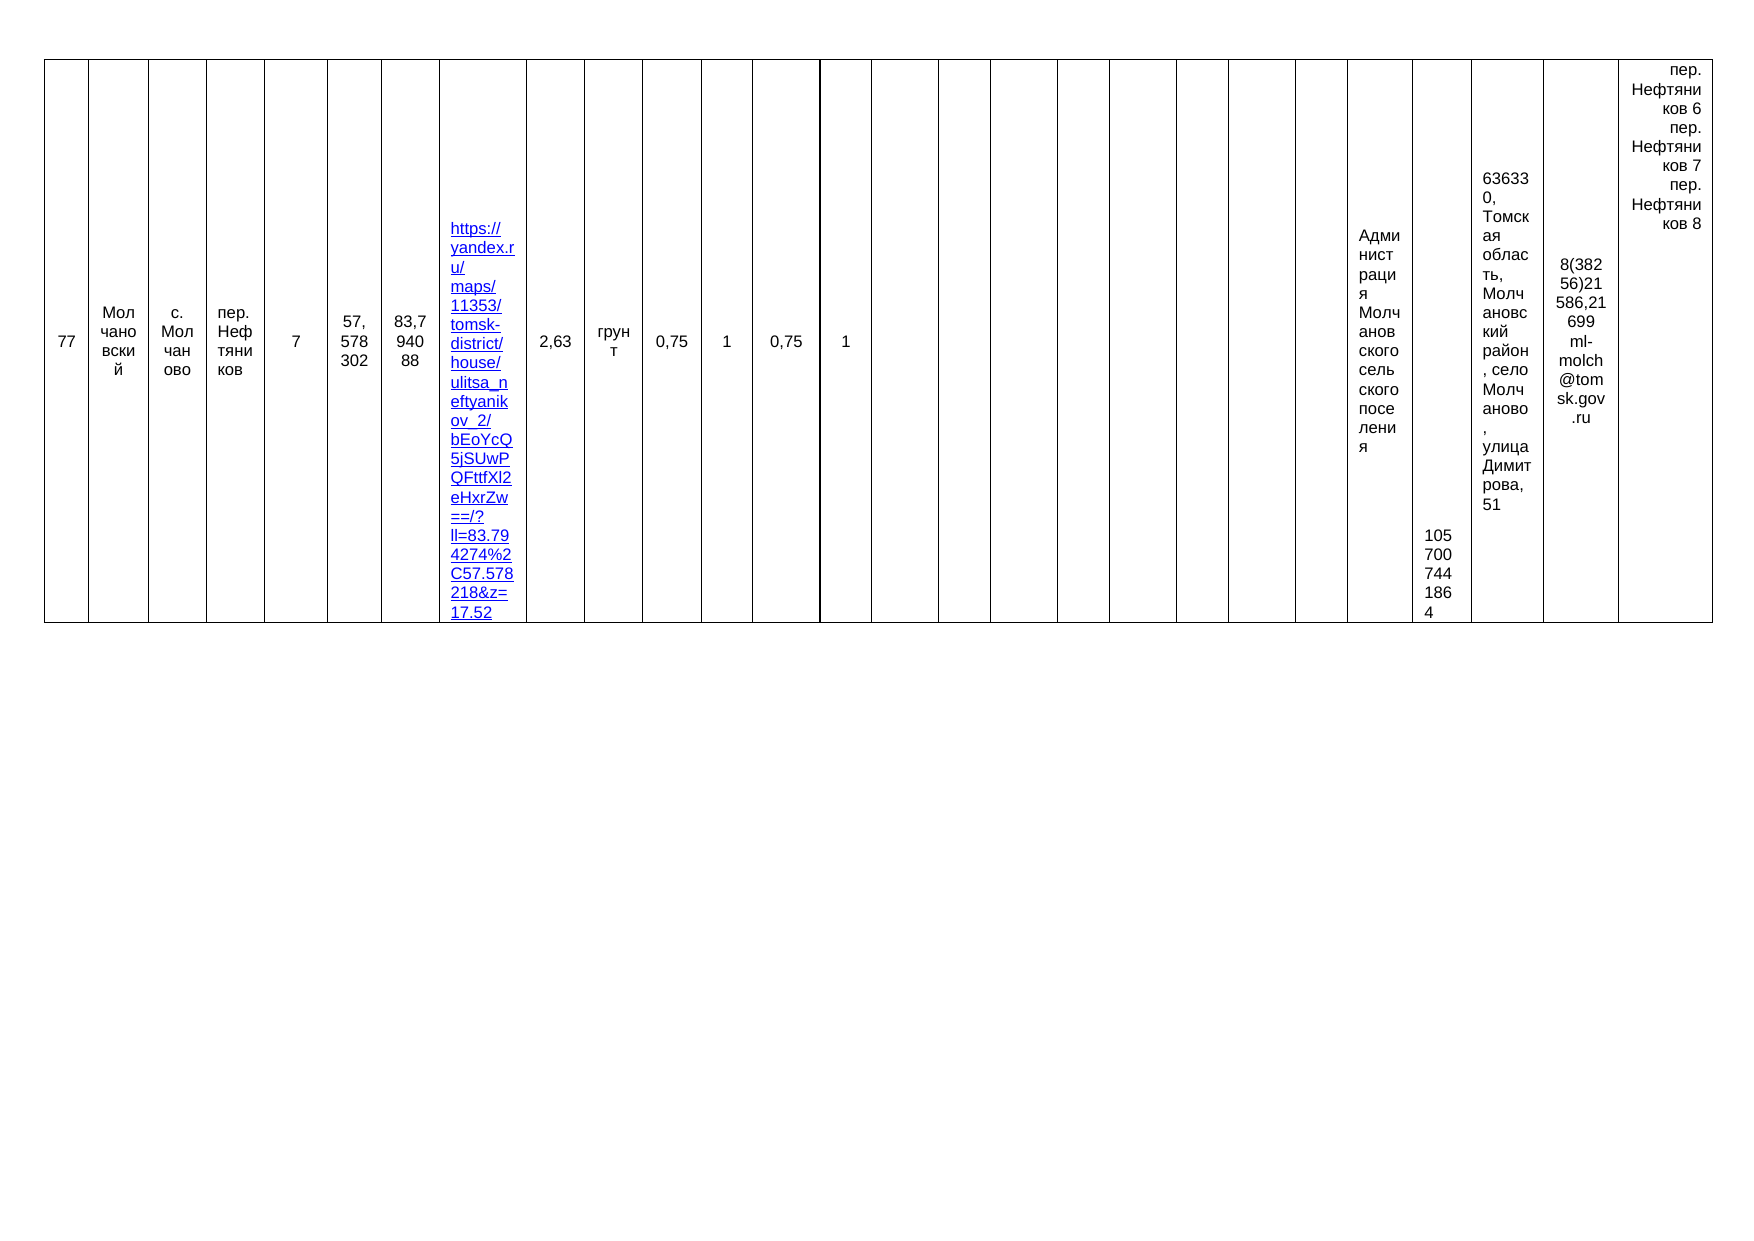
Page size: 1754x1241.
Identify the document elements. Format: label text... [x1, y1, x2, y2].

table_cell 1057007441864 [1413, 60, 1471, 622]
table_cell пер. Нефтяников [207, 60, 264, 622]
table_cell [1058, 60, 1109, 622]
table_cell Молчановский [89, 60, 148, 622]
table_cell 0,75 [753, 60, 819, 622]
table_cell 77 [45, 60, 88, 622]
table_cell пер. Нефтяников 6 пер. Нефтяников 7 пер. Нефтяников 8 [1619, 60, 1712, 622]
table_cell 2,63 [527, 60, 584, 622]
table_cell [1229, 60, 1295, 622]
table_cell 1 [821, 60, 871, 622]
table_cell [872, 60, 938, 622]
table_cell [991, 60, 1057, 622]
table_cell [1110, 60, 1176, 622]
table_cell 57,578302 [328, 60, 381, 622]
table_cell 8(38256)21586,21699 ml-molch@tomsk.gov.ru [1544, 60, 1618, 622]
table_cell грунт [585, 60, 642, 622]
table_cell https://yandex.ru/maps/11353/tomsk-district/house/ulitsa_neftyanikov_2/bEoYcQ5jSUwPQFttfXl2eHxrZw==/?ll=83.794274%2C57.578218&z=17.52 [440, 60, 526, 622]
table_cell 636330, Томская область, Молчановский район, село Молчаново, улица Димитрова, 51 [1472, 60, 1543, 622]
table_cell 83,794088 [382, 60, 439, 622]
table_cell с. Молчаново [149, 60, 206, 622]
table_cell Администрация Молчановского сельского поселения [1348, 60, 1412, 622]
table_cell 1 [702, 60, 752, 622]
table_cell [1177, 60, 1228, 622]
table_cell 0,75 [643, 60, 701, 622]
table_cell [1296, 60, 1347, 622]
table_cell 7 [265, 60, 327, 622]
table_cell [939, 60, 990, 622]
